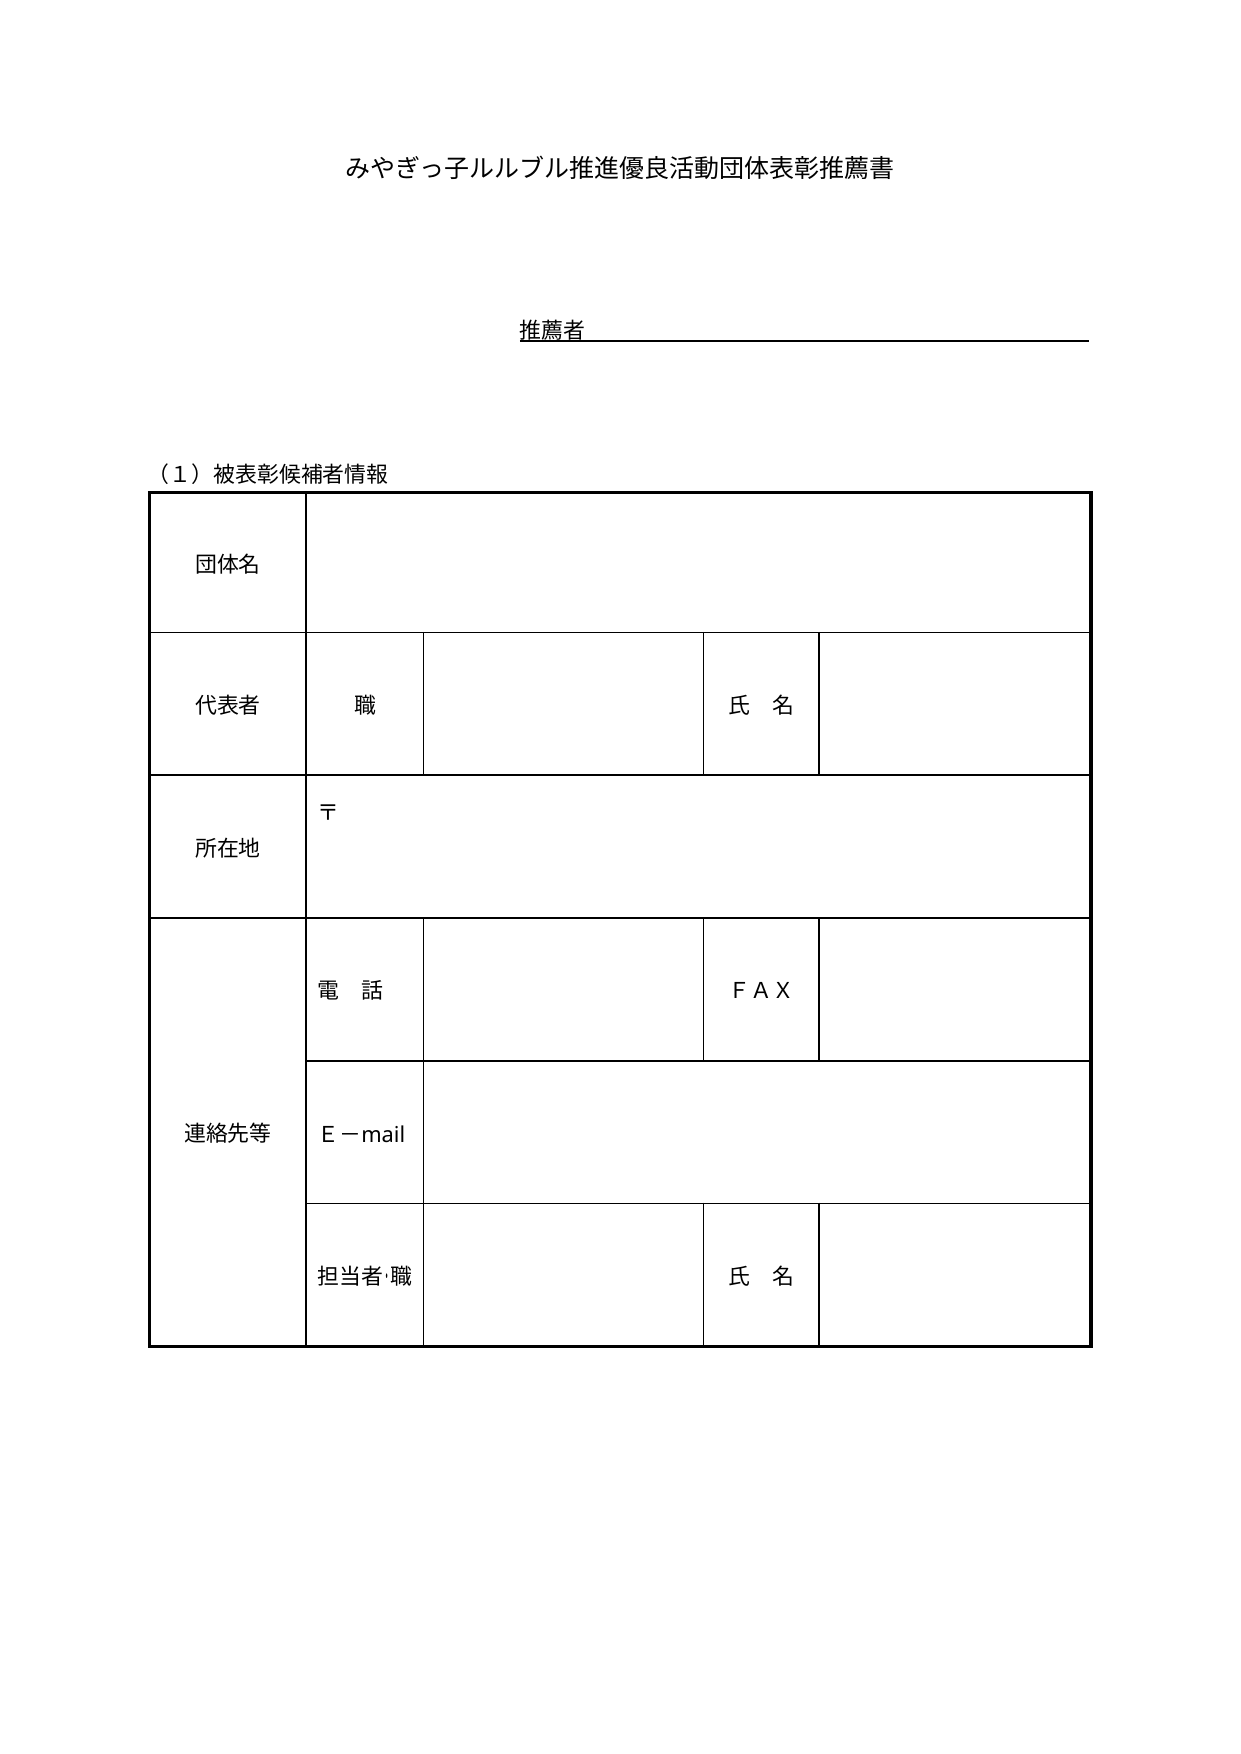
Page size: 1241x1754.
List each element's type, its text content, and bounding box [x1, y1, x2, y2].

table_cell 担当者・職 [307, 1204, 423, 1345]
table_cell [820, 1204, 1089, 1345]
table_cell 職 [307, 633, 423, 774]
text 推薦者 [148, 311, 1092, 347]
table_header 団体名 [151, 494, 305, 632]
table_cell [424, 1062, 1089, 1202]
table_cell Ｅ－mail [307, 1062, 423, 1202]
table_cell [820, 633, 1089, 774]
table_cell [424, 919, 703, 1060]
text みやぎっ子ルルブル推進優良活動団体表彰推薦書 [148, 131, 1092, 203]
table_cell [424, 633, 703, 774]
table_cell [424, 1204, 703, 1345]
table_cell 〒 [307, 776, 1089, 917]
table_cell 電 話 [307, 919, 423, 1060]
table_cell 氏 名 [704, 1204, 818, 1345]
table_cell 代表者 [151, 633, 305, 774]
table_header [307, 494, 1089, 632]
table_cell 連絡先等 [151, 919, 305, 1345]
table_cell [820, 919, 1089, 1060]
table_cell 氏 名 [704, 633, 818, 774]
table_cell 所在地 [151, 776, 305, 917]
text （１）被表彰候補者情報 [148, 455, 1092, 491]
table_cell ＦＡＸ [704, 919, 818, 1060]
